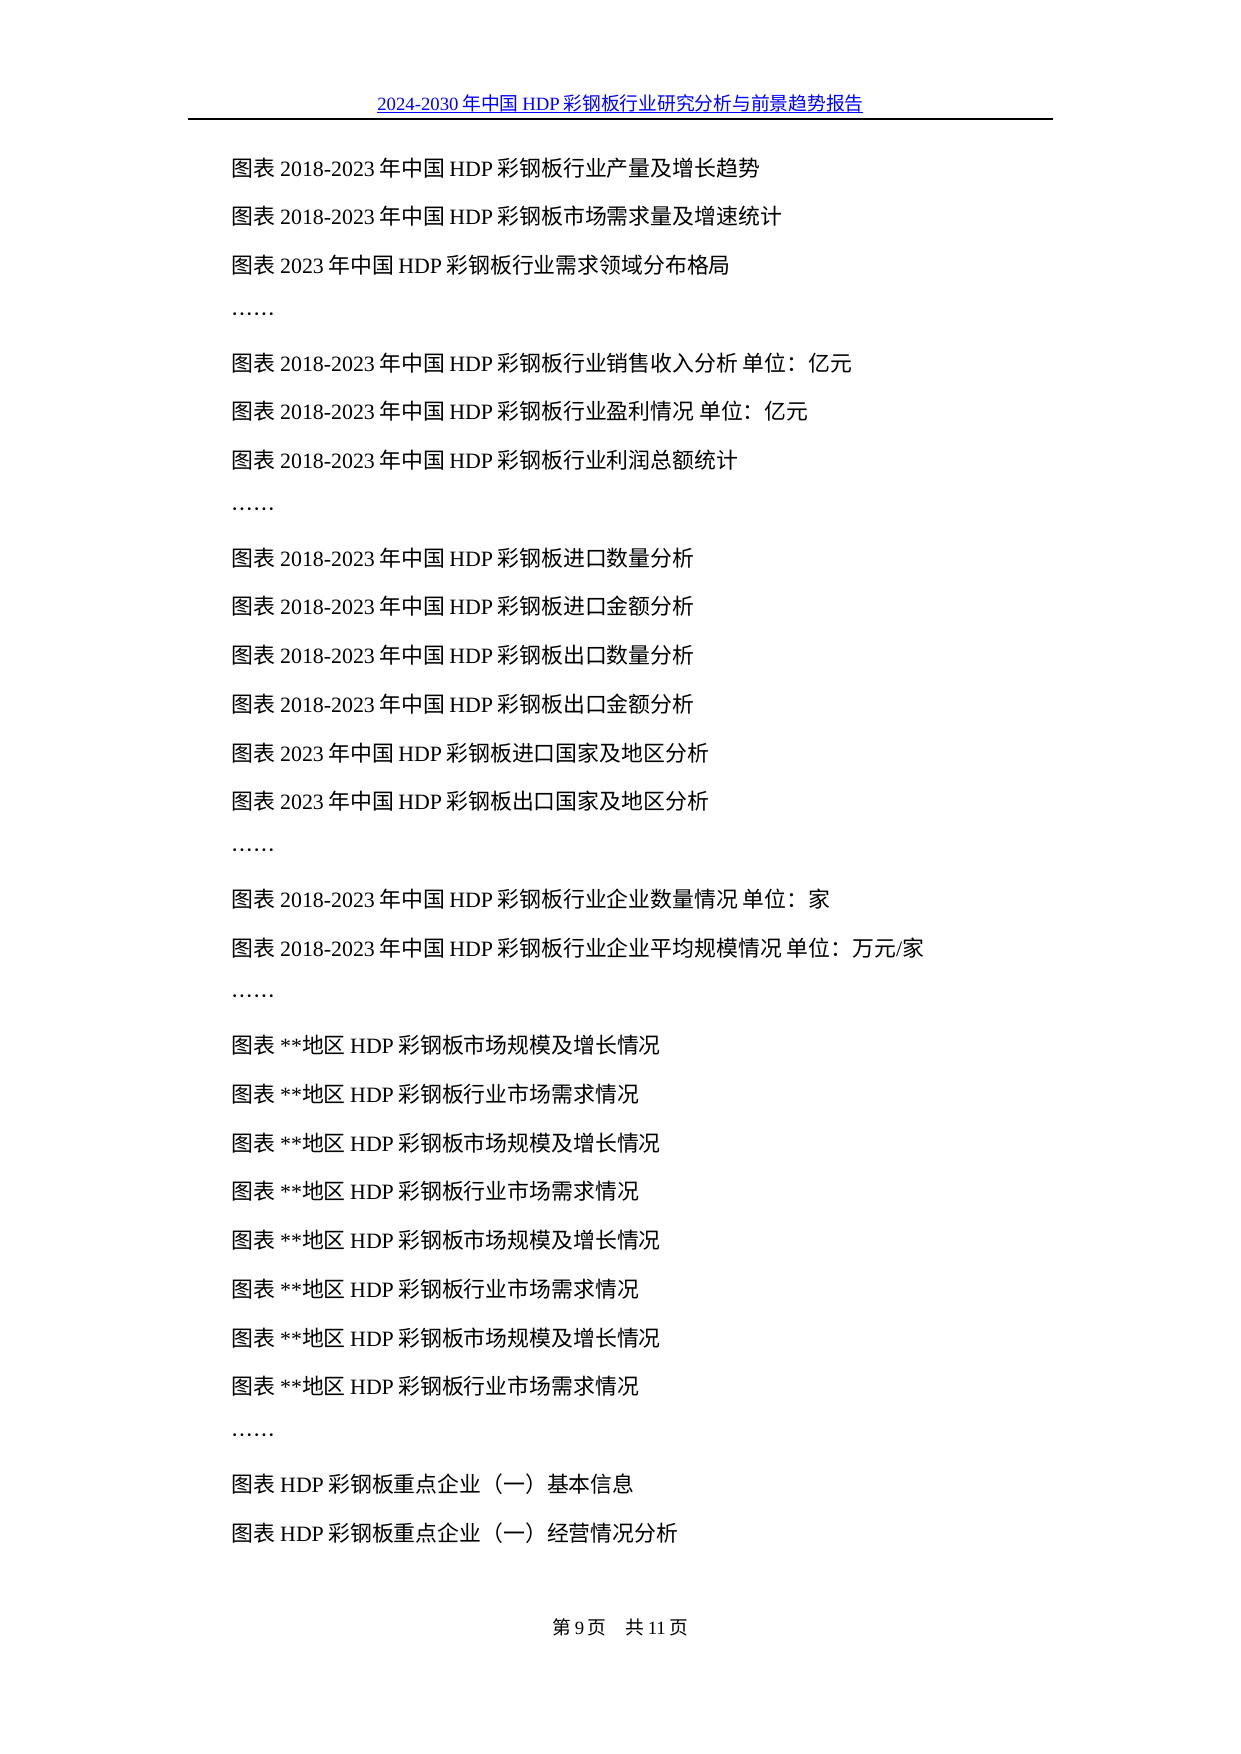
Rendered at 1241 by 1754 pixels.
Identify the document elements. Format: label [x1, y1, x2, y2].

text [187, 150, 1053, 1548]
